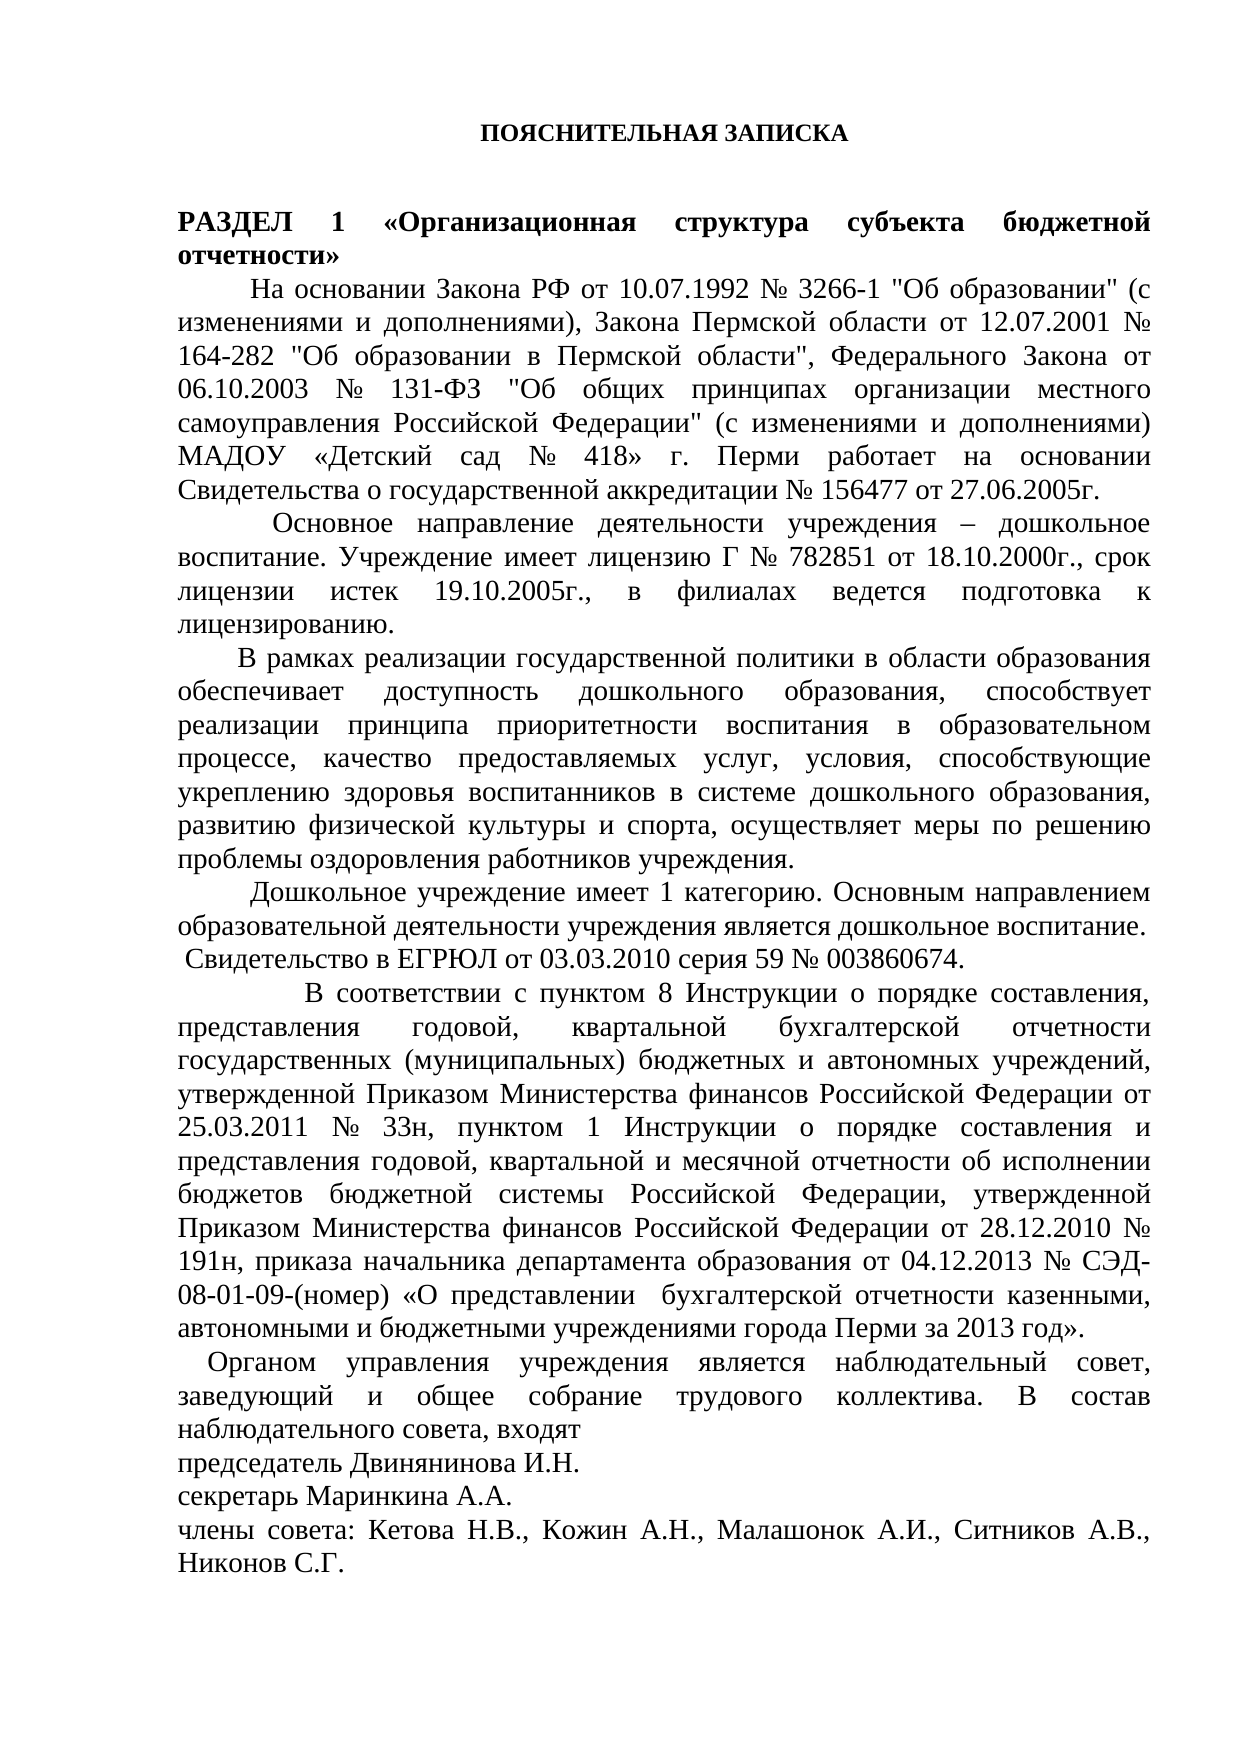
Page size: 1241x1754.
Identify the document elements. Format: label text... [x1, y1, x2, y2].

text Органом управления учреждения является наблюдательный совет, заведующий и общее собрание трудового коллектива. В состав наблюдательного совета, входят [177, 1344, 1152, 1445]
text В соответствии с пунктом 8 Инструкции о порядке составления, представления годовой, квартальной бухгалтерской отчетности государственных (муниципальных) бюджетных и автономных учреждений, утвержденной Приказом Министерства финансов Российской Федерации от 25.03.2011 № 33н, пунктом 1 Инструкции о порядке составления и представления годовой, квартальной и месячной отчетности об исполнении бюджетов бюджетной системы Российской Федерации, утвержденной Приказом Министерства финансов Российской Федерации от 28.12.2010 № 191н, приказа начальника департамента образования от 04.12.2013 № СЭД-08-01-09-(номер) «О представлении бухгалтерской отчетности казенными, автономными и бюджетными учреждениями города Перми за 2013 год». [177, 975, 1152, 1344]
text секретарь Маринкина А.А. [177, 1478, 1152, 1512]
text Основное направление деятельности учреждения – дошкольное воспитание. Учреждение имеет лицензию Г № 782851 от 18.10.2000г., срок лицензии истек 19.10.2005г., в филиалах ведется подготовка к лицензированию. [177, 506, 1152, 640]
text В рамках реализации государственной политики в области образования обеспечивает доступность дошкольного образования, способствует реализации принципа приоритетности воспитания в образовательном процессе, качество предоставляемых услуг, условия, способствующие укреплению здоровья воспитанников в системе дошкольного образования, развитию физической культуры и спорта, осуществляет меры по решению проблемы оздоровления работников учреждения. [177, 640, 1152, 874]
text На основании Закона РФ от 10.07.1992 № 3266-1 "Об образовании" (с изменениями и дополнениями), Закона Пермской области от 12.07.2001 № 164-282 "Об образовании в Пермской области", Федерального Закона от 06.10.2003 № 131-ФЗ "Об общих принципах организации местного самоуправления Российской Федерации" (с изменениями и дополнениями) МАДОУ «Детский сад № 418» г. Перми работает на основании Свидетельства о государственной аккредитации № 156477 от 27.06.2005г. [177, 271, 1152, 506]
text Дошкольное учреждение имеет 1 категорию. Основным направлением образовательной деятельности учреждения является дошкольное воспитание. [177, 874, 1152, 942]
text Свидетельство в ЕГРЮЛ от 03.03.2010 серия 59 № 003860674. [177, 942, 1152, 975]
text председатель Двинянинова И.Н. [177, 1445, 1152, 1478]
text ПОЯСНИТЕЛЬНАЯ ЗАПИСКА [177, 118, 1152, 147]
text члены совета: Кетова Н.В., Кожин А.Н., Малашонок А.И., Ситников А.В., Никонов С.Г. [177, 1512, 1152, 1579]
text РАЗДЕЛ 1 «Организационная структура субъекта бюджетной отчетности» [177, 204, 1152, 271]
